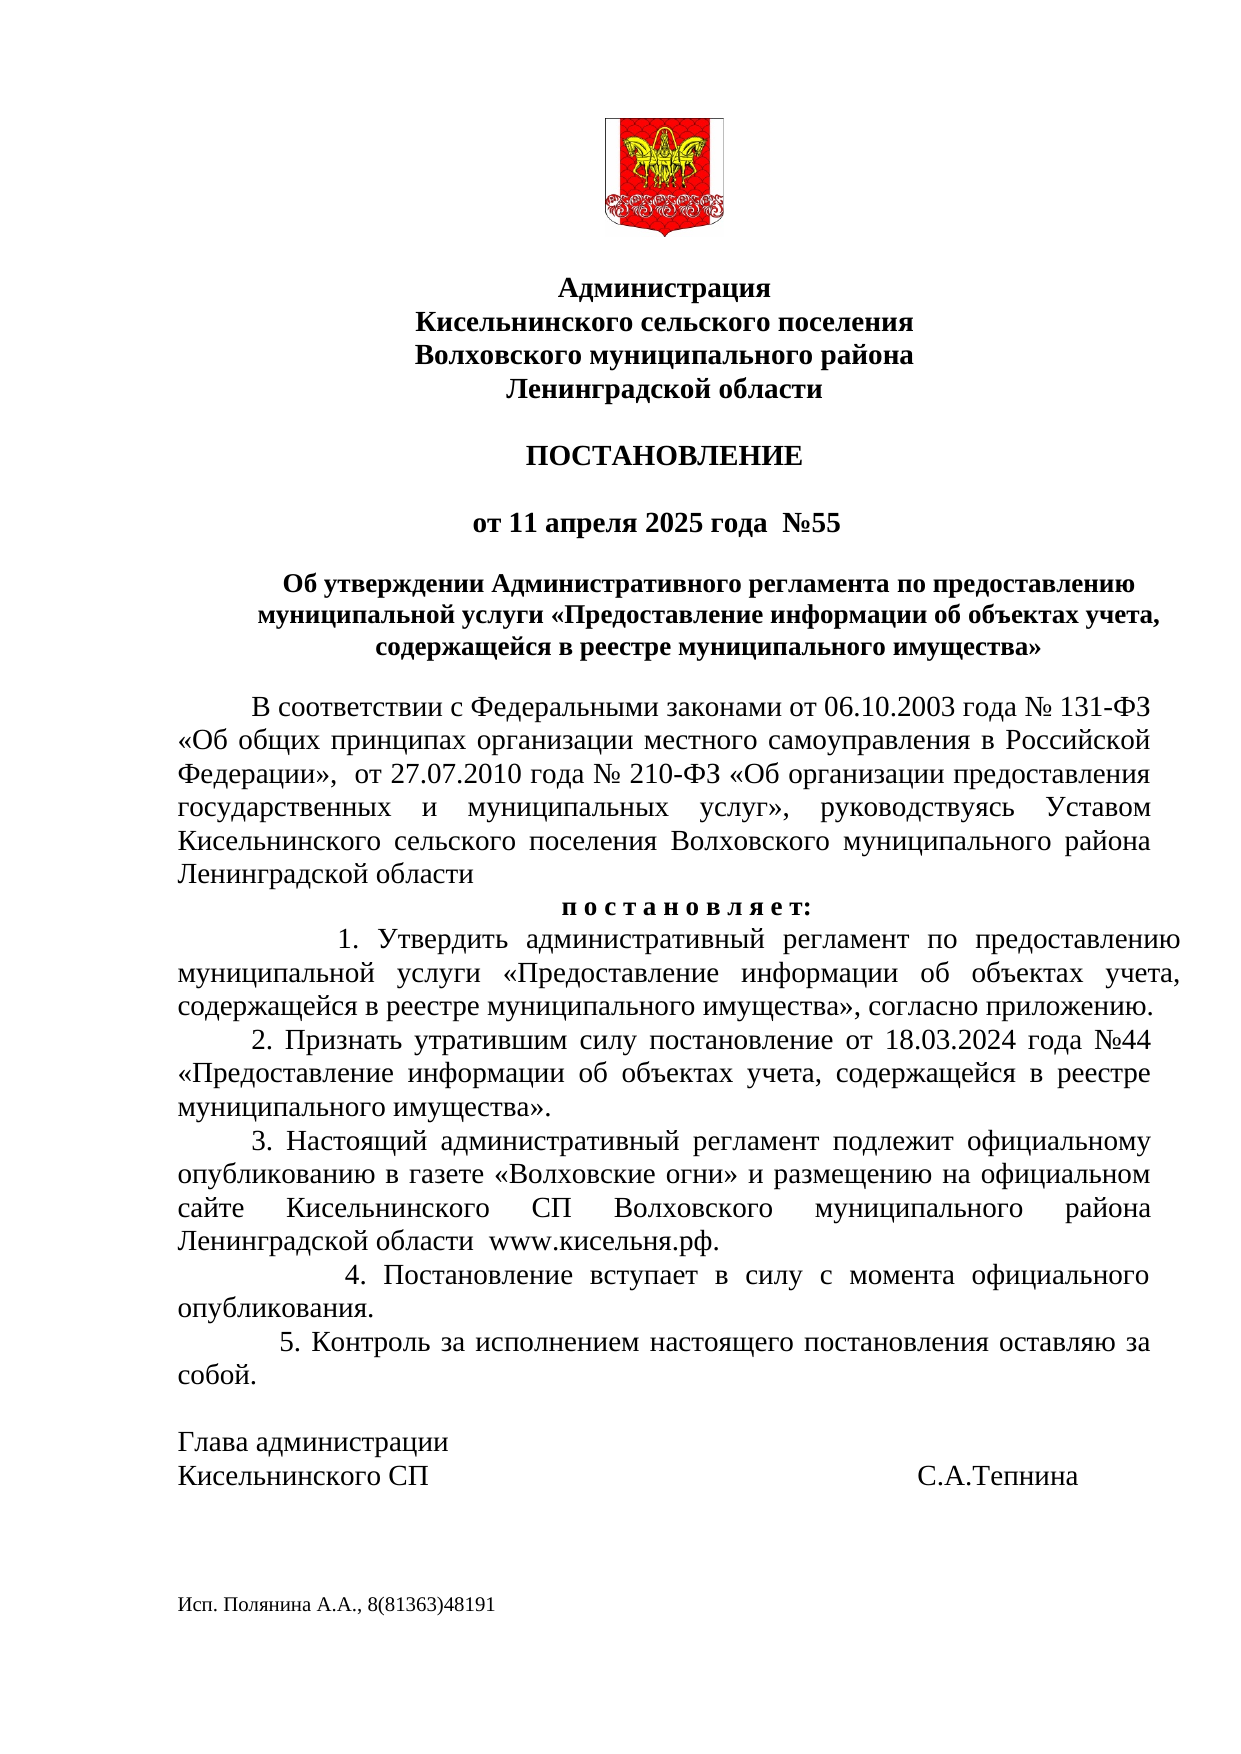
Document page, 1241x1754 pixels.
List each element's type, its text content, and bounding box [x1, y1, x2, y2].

text 4. Постановление вступает в силу с момента официального опубликования. [177, 1257, 1152, 1324]
text ПОСТАНОВЛЕНИЕ [177, 438, 1152, 472]
text В соответствии с Федеральными законами от 06.10.2003 года № 131-ФЗ «Об общих принципах организации местного самоуправления в Российской Федерации», от 27.07.2010 года № 210-ФЗ «Об организации предоставления государственных и муниципальных услуг», руководствуясь Уставом Кисельнинского сельского поселения Волховского муниципального района Ленинградской области [177, 689, 1152, 890]
text Кисельнинского сельского поселения [177, 304, 1152, 337]
text 2. Признать утратившим силу постановление от 18.03.2024 года №44 «Предоставление информации об объектах учета, содержащейся в реестре муниципального имущества». [177, 1022, 1152, 1123]
text Кисельнинского СП С.А.Тепнина [177, 1458, 1152, 1492]
text п о с т а н о в л я е т: [192, 890, 1181, 921]
text Администрация [177, 270, 1152, 304]
text Глава администрации [177, 1424, 1152, 1458]
text 1. Утвердить административный регламент по предоставлению муниципальной услуги «Предоставление информации об объектах учета, содержащейся в реестре муниципального имущества», согласно приложению. [177, 921, 1181, 1022]
text 5. Контроль за исполнением настоящего постановления оставляю за собой. [177, 1324, 1152, 1391]
text Ленинградской области [177, 371, 1152, 404]
text от 11 апреля 2025 года №55 [398, 505, 1152, 539]
text Волховского муниципального района [177, 337, 1152, 371]
picture [605, 118, 724, 237]
text Исп. Полянина А.А., 8(81363)48191 [177, 1592, 1152, 1616]
text Об утверждении Административного регламента по предоставлению муниципальной услуги «Предоставление информации об объектах учета, содержащейся в реестре муниципального имущества» [236, 567, 1181, 689]
text 3. Настоящий административный регламент подлежит официальному опубликованию в газете «Волховские огни» и размещению на официальном сайте Кисельнинского СП Волховского муниципального района Ленинградской области www.кисельня.рф. [177, 1123, 1152, 1257]
